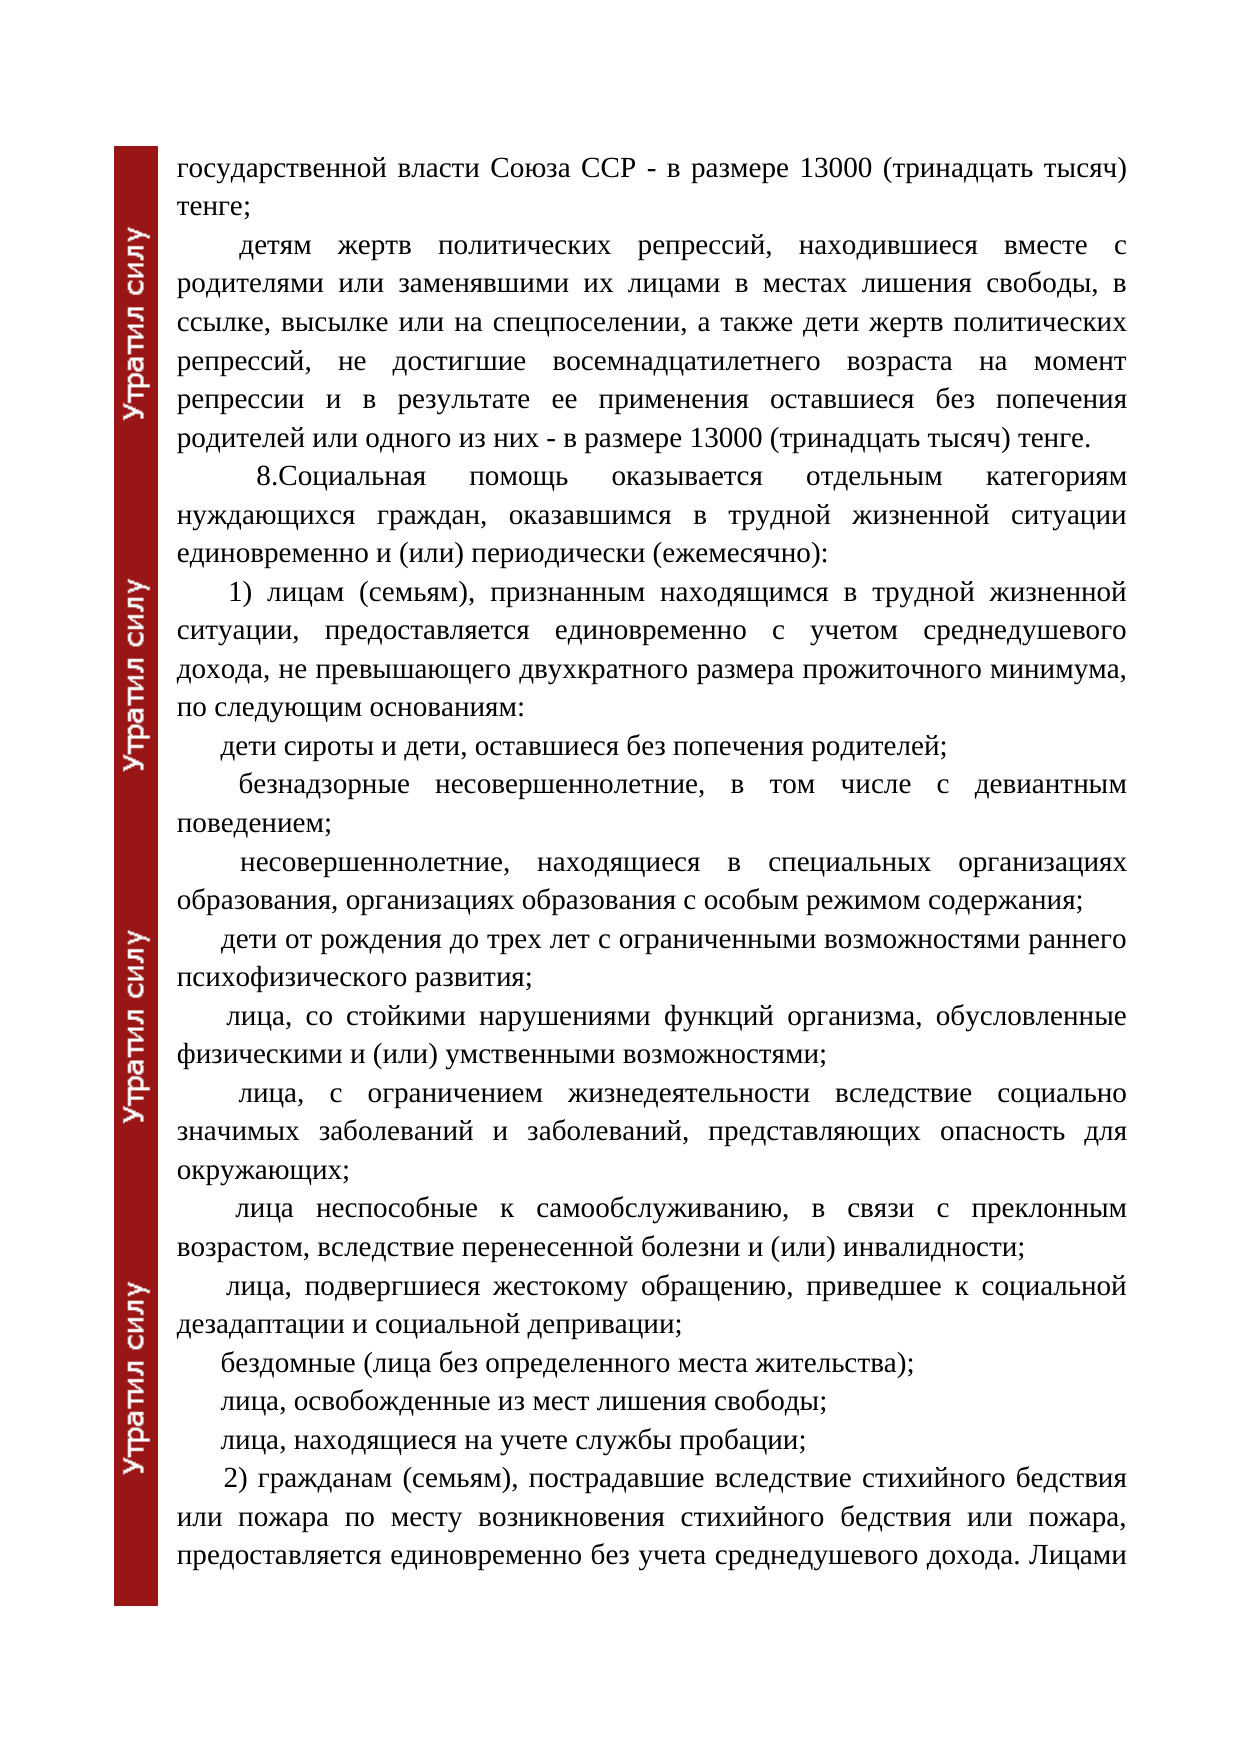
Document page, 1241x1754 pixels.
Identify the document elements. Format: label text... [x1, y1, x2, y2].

text лица, со стойкими нарушениями функций организма, обусловленные физическими и (или) умственными возможностями; [112, 998, 1128, 1070]
text лица, подвергшиеся жестокому обращению, приведшее к социальной дезадаптации и социальной депривации; [112, 1268, 1128, 1340]
text дети сироты и дети, оставшиеся без попечения родителей; [112, 728, 1128, 762]
text лица, находящиеся на учете службы пробации; [112, 1422, 1128, 1455]
picture [114, 1070, 158, 1075]
text лица, с ограничением жизнедеятельности вследствие социально значимых заболеваний и заболеваний, представляющих опасность для окружающих; [112, 1075, 1128, 1186]
text безнадзорные несовершеннолетние, в том числе с девиантным поведением; [112, 767, 1128, 839]
picture [114, 1378, 158, 1383]
text несовершеннолетние, находящиеся в специальных организациях образования, организациях образования с особым режимом содержания; [112, 844, 1128, 916]
text лица, освобожденные из мест лишения свободы; [112, 1383, 1128, 1417]
text дети от рождения до трех лет с ограниченными возможностями раннего психофизического развития; [112, 921, 1128, 993]
picture [114, 1417, 158, 1422]
picture [114, 1263, 158, 1268]
picture [114, 1340, 158, 1345]
picture [114, 762, 158, 767]
text лица неспособные к самообслуживанию, в связи с преклонным возрастом, вследствие перенесенной болезни и (или) инвалидности; [112, 1191, 1128, 1263]
picture [114, 146, 158, 150]
text детям жертв политических репрессий, находившиеся вместе с родителями или заменявшими их лицами в местах лишения свободы, в ссылке, высылке или на спецпоселении, а также дети жертв политических репрессий, не достигшие восемнадцатилетнего возраста на момент репрессии и в результате ее применения оставшиеся без попечения родителей или одного из них - в размере 13000 (тринадцать тысяч) тенге. [112, 227, 1128, 453]
text бездомные (лица без определенного места жительства); [112, 1345, 1128, 1378]
picture [114, 1571, 158, 1606]
picture [114, 993, 158, 998]
text 1) лицам (семьям), признанным находящимся в трудной жизненной ситуации, предоставляется единовременно с учетом среднедушевого дохода, не превышающего двухкратного размера прожиточного минимума, по следующим основаниям: [112, 574, 1128, 723]
picture [114, 839, 158, 844]
picture [114, 453, 158, 458]
picture [114, 1186, 158, 1191]
picture [114, 222, 158, 227]
picture [114, 916, 158, 921]
text 8.Социальная помощь оказывается отдельным категориям нуждающихся граждан, оказавшимся в трудной жизненной ситуации единовременно и (или) периодически (ежемесячно): [112, 458, 1128, 569]
picture [114, 1455, 158, 1460]
picture [114, 723, 158, 728]
picture [114, 569, 158, 574]
